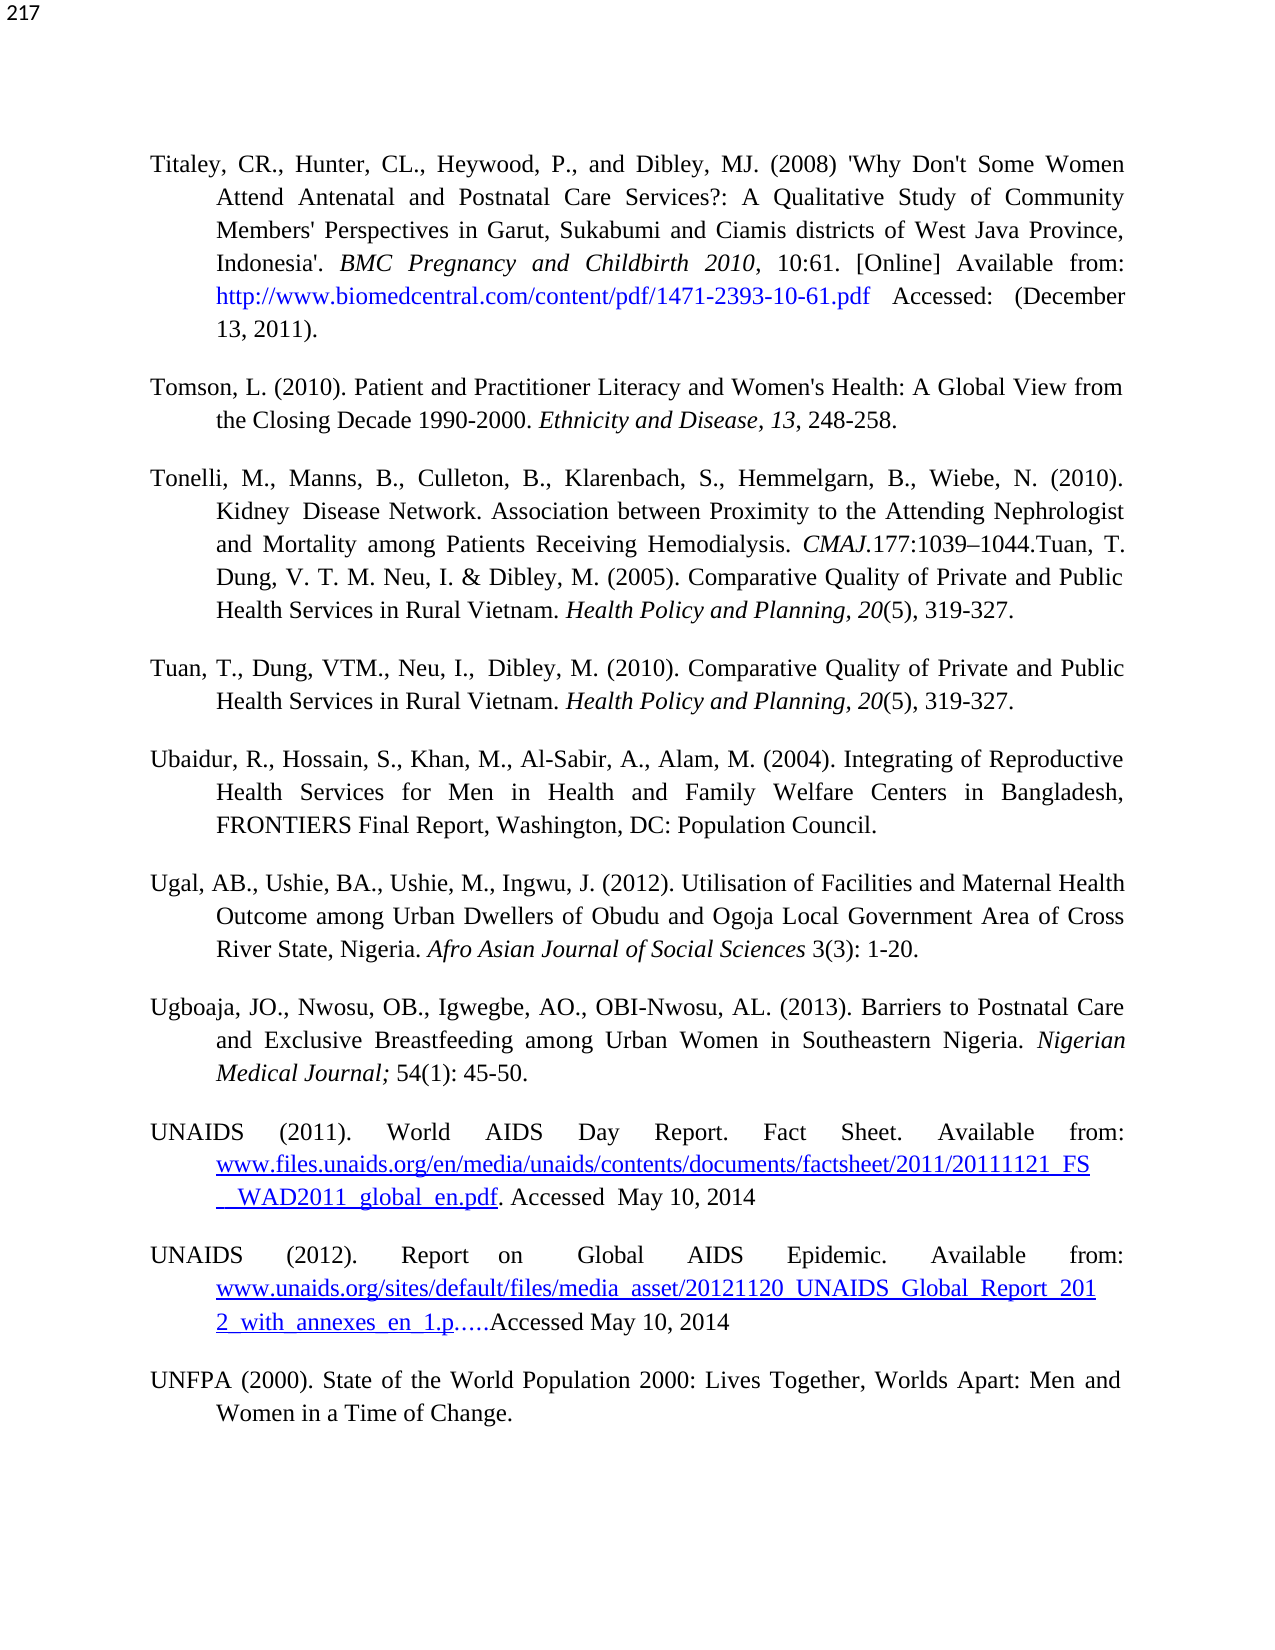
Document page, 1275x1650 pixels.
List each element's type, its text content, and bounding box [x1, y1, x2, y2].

text UNFPA (2000). State of the World Population 2000: Lives Together, Worlds Apart: Men and Women in a Time of Change. [150, 1365, 1125, 1426]
text Ubaidur, R., Hossain, S., Khan, M., Al-Sabir, A., Alam, M. (2004). Integrating of Reproductive Health Services for Men in Health and Family Welfare Centers in Bangladesh, FRONTIERS Final Report, Washington, DC: Population Council. [150, 744, 1125, 839]
text Tuan, T., Dung, VTM., Neu, I., Dibley, M. (2010). Comparative Quality of Private and Public Health Services in Rural Vietnam. Health Policy and Planning, 20(5), 319-327. [150, 653, 1125, 715]
text Ugboaja, JO., Nwosu, OB., Igwegbe, AO., OBI-Nwosu, AL. (2013). Barriers to Postnatal Care and Exclusive Breastfeeding among Urban Women in Southeastern Nigeria. Nigerian Medical Journal; 54(1): 45-50. [150, 992, 1126, 1087]
text _WAD2011_global_en.pdf. Accessed May 10, 2014 [216, 1183, 1233, 1211]
text UNAIDS (2011). World AIDS Day Report. Fact Sheet. Available from: www.files.unaids.org/en/media/unaids/contents/documents/factsheet/2011/20111121_FS [150, 1117, 1125, 1178]
text Titaley, CR., Hunter, CL., Heywood, P., and Dibley, MJ. (2008) 'Why Don't Some Women Attend Antenatal and Postnatal Care Services?: A Qualitative Study of Community Members' Perspectives in Garut, Sukabumi and Ciamis districts of West Java Province, Indonesia'. BMC Pregnancy and Childbirth 2010, 10:61. [Online] Available from: http://www.biomedcentral.com/content/pdf/1471-2393-10-61.pdf Accessed: (December 13, 2011). [150, 149, 1125, 343]
text UNAIDS (2012). Report on Global AIDS Epidemic. Available from: www.unaids.org/sites/default/files/media_asset/20121120_UNAIDS_Global_Report_201 2_with_annexes_en_1.p Accessed May 10, 2014 [150, 1241, 1125, 1335]
text Tomson, L. (2010). Patient and Practitioner Literacy and Women's Health: A Global View from the Closing Decade 1990-2000. Ethnicity and Disease, 13, 248-258. [150, 372, 1124, 434]
text Ugal, AB., Ushie, BA., Ushie, M., Ingwu, J. (2012). Utilisation of Facilities and Maternal Health Outcome among Urban Dwellers of Obudu and Ogoja Local Government Area of Cross River State, Nigeria. Afro Asian Journal of Social Sciences 3(3): 1-20. [150, 868, 1125, 963]
text Tonelli, M., Manns, B., Culleton, B., Klarenbach, S., Hemmelgarn, B., Wiebe, N. (2010). Kidney Disease Network. Association between Proximity to the Attending Nephrologist and Mortality among Patients Receiving Hemodialysis. CMAJ.177:1039–1044.Tuan, T. Dung, V. T. M. Neu, I. & Dibley, M. (2005). Comparative Quality of Private and Public Health Services in Rural Vietnam. Health Policy and Planning, 20(5), 319-327. [150, 463, 1125, 624]
